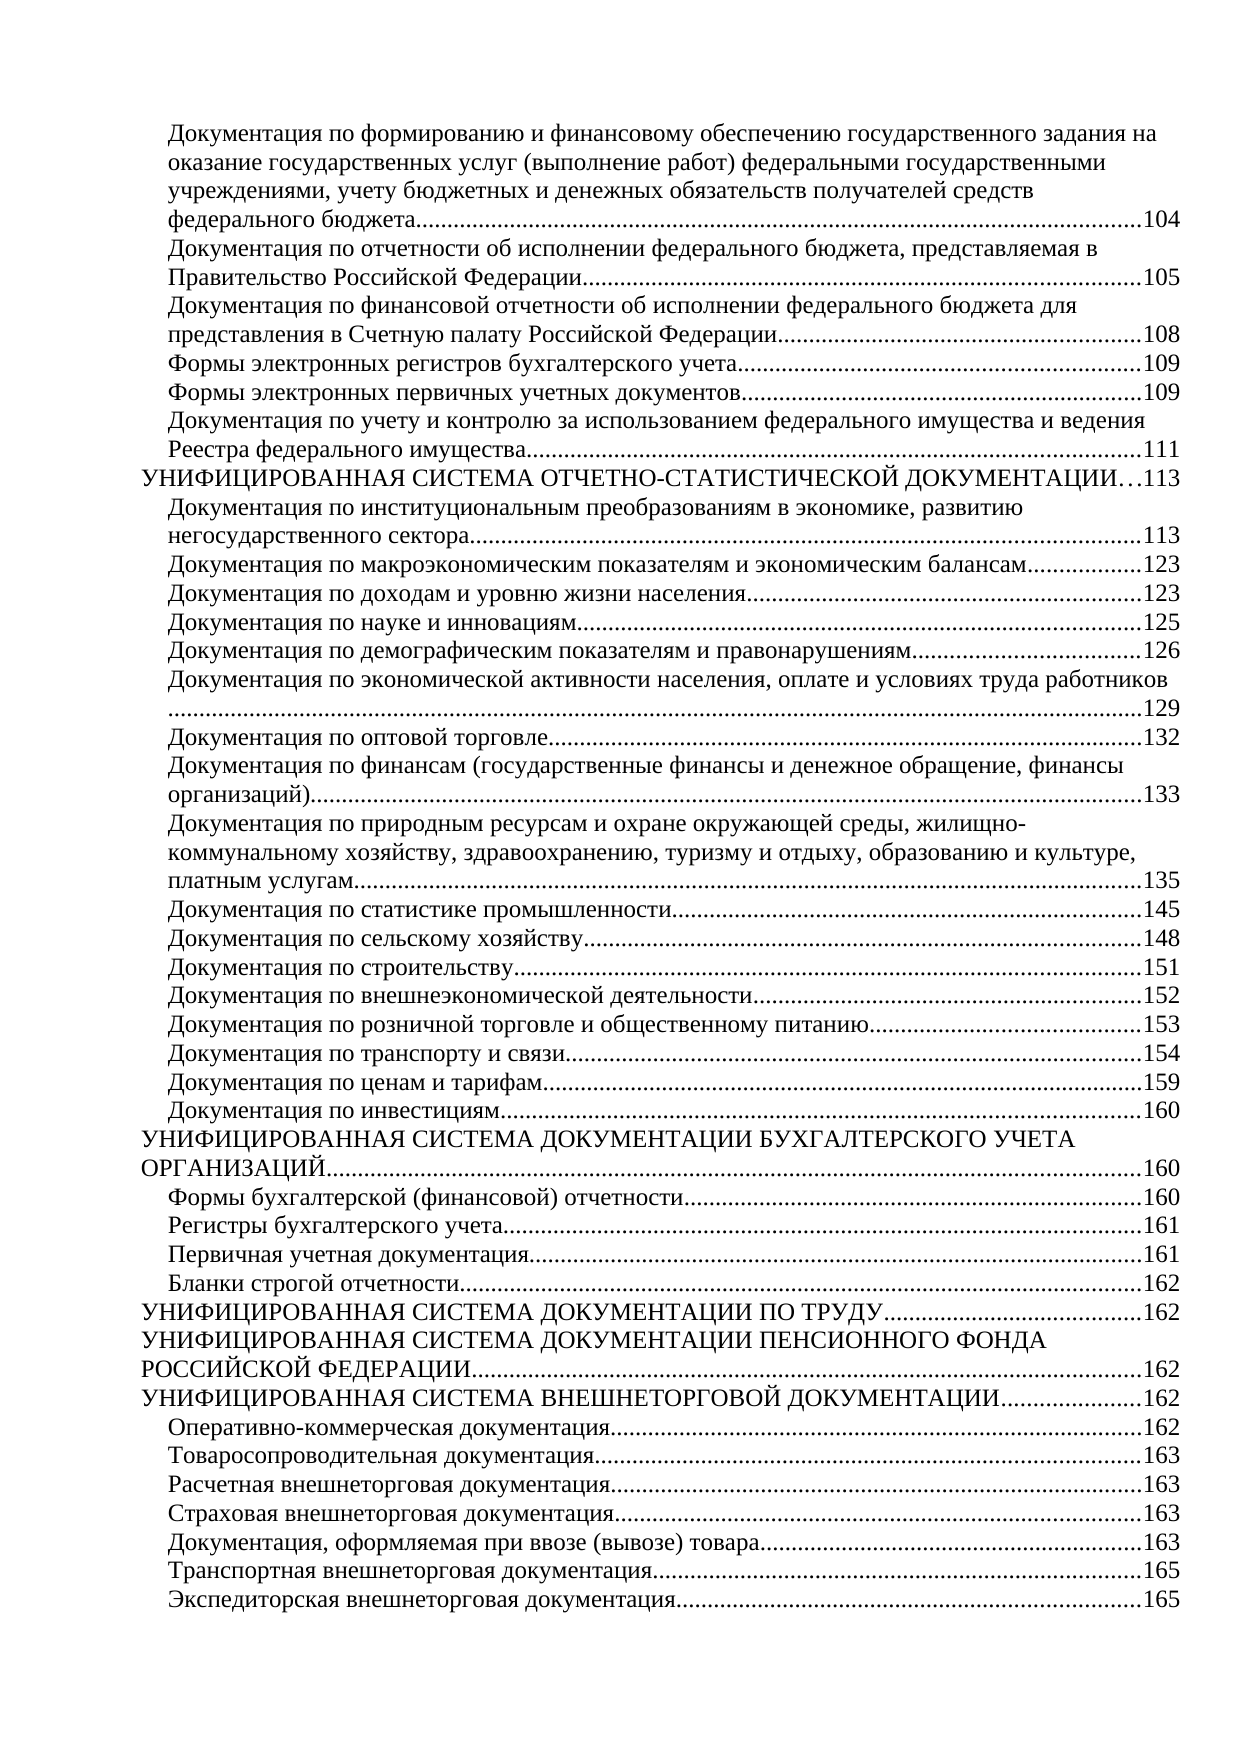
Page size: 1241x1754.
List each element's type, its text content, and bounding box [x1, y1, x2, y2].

text Документация по сельскому хозяйству 148 [168, 923, 1181, 952]
text Документация по финансам (государственные финансы и денежное обращение, финансы организаций) 133 [168, 751, 1181, 808]
text Формы электронных первичных учетных документов 109 [168, 377, 1181, 406]
text УНИФИЦИРОВАННАЯ СИСТЕМА ОТЧЕТНО-СТАТИСТИЧЕСКОЙ ДОКУМЕНТАЦИИ 113 [141, 463, 1181, 492]
text Документация по строительству 151 [168, 952, 1181, 981]
text Документация по экономической активности населения, оплате и условиях труда работников 129 [168, 664, 1181, 722]
text Документация по институциональным преобразованиям в экономике, развитию негосударственного сектора 113 [168, 492, 1181, 549]
text УНИФИЦИРОВАННАЯ СИСТЕМА ДОКУМЕНТАЦИИ ПЕНСИОННОГО ФОНДА РОССИЙСКОЙ ФЕДЕРАЦИИ 162 [141, 1326, 1181, 1383]
text Бланки строгой отчетности 162 [168, 1268, 1181, 1297]
text Формы электронных регистров бухгалтерского учета 109 [168, 348, 1181, 377]
text Документация по финансовой отчетности об исполнении федерального бюджета для представления в Счетную палату Российской Федерации 108 [168, 291, 1181, 348]
text УНИФИЦИРОВАННАЯ СИСТЕМА ДОКУМЕНТАЦИИ БУХГАЛТЕРСКОГО УЧЕТА ОРГАНИЗАЦИЙ 160 [141, 1124, 1181, 1182]
text Документация по науке и инновациям 125 [168, 607, 1181, 636]
text УНИФИЦИРОВАННАЯ СИСТЕМА ВНЕШНЕТОРГОВОЙ ДОКУМЕНТАЦИИ 162 [141, 1383, 1181, 1412]
text Оперативно-коммерческая документация 162 [168, 1412, 1181, 1441]
text Документация по ценам и тарифам 159 [168, 1067, 1181, 1096]
text Документация по инвестициям 160 [168, 1096, 1181, 1124]
text Формы бухгалтерской (финансовой) отчетности 160 [168, 1182, 1181, 1211]
text УНИФИЦИРОВАННАЯ СИСТЕМА ДОКУМЕНТАЦИИ ПО ТРУДУ 162 [141, 1297, 1181, 1326]
text Расчетная внешнеторговая документация 163 [168, 1469, 1181, 1498]
text Первичная учетная документация 161 [168, 1239, 1181, 1268]
text Документация по учету и контролю за использованием федерального имущества и ведения Реестра федерального имущества 111 [168, 406, 1181, 463]
text Страховая внешнеторговая документация 163 [168, 1498, 1181, 1527]
text Документация, оформляемая при ввозе (вывозе) товара 163 [168, 1527, 1181, 1556]
text Документация по отчетности об исполнении федерального бюджета, представляемая в Правительство Российской Федерации 105 [168, 233, 1181, 291]
text Товаросопроводительная документация 163 [168, 1441, 1181, 1469]
text Документация по формированию и финансовому обеспечению государственного задания на оказание государственных услуг (выполнение работ) федеральными государственными учреждениями, учету бюджетных и денежных обязательств получателей средств федерального бюджета 104 [168, 118, 1181, 233]
text Документация по транспорту и связи 154 [168, 1038, 1181, 1067]
text Документация по оптовой торговле 132 [168, 722, 1181, 751]
text Документация по демографическим показателям и правонарушениям 126 [168, 636, 1181, 664]
text Документация по розничной торговле и общественному питанию 153 [168, 1009, 1181, 1038]
text Документация по внешнеэкономической деятельности 152 [168, 981, 1181, 1009]
text Документация по статистике промышленности 145 [168, 894, 1181, 923]
text Экспедиторская внешнеторговая документация 165 [168, 1584, 1181, 1613]
text Транспортная внешнеторговая документация 165 [168, 1556, 1181, 1584]
text Документация по макроэкономическим показателям и экономическим балансам 123 [168, 549, 1181, 578]
text Документация по природным ресурсам и охране окружающей среды, жилищно-коммунальному хозяйству, здравоохранению, туризму и отдыху, образованию и культуре, платным услугам 135 [168, 808, 1181, 894]
text Документация по доходам и уровню жизни населения 123 [168, 578, 1181, 607]
text Регистры бухгалтерского учета 161 [168, 1211, 1181, 1239]
